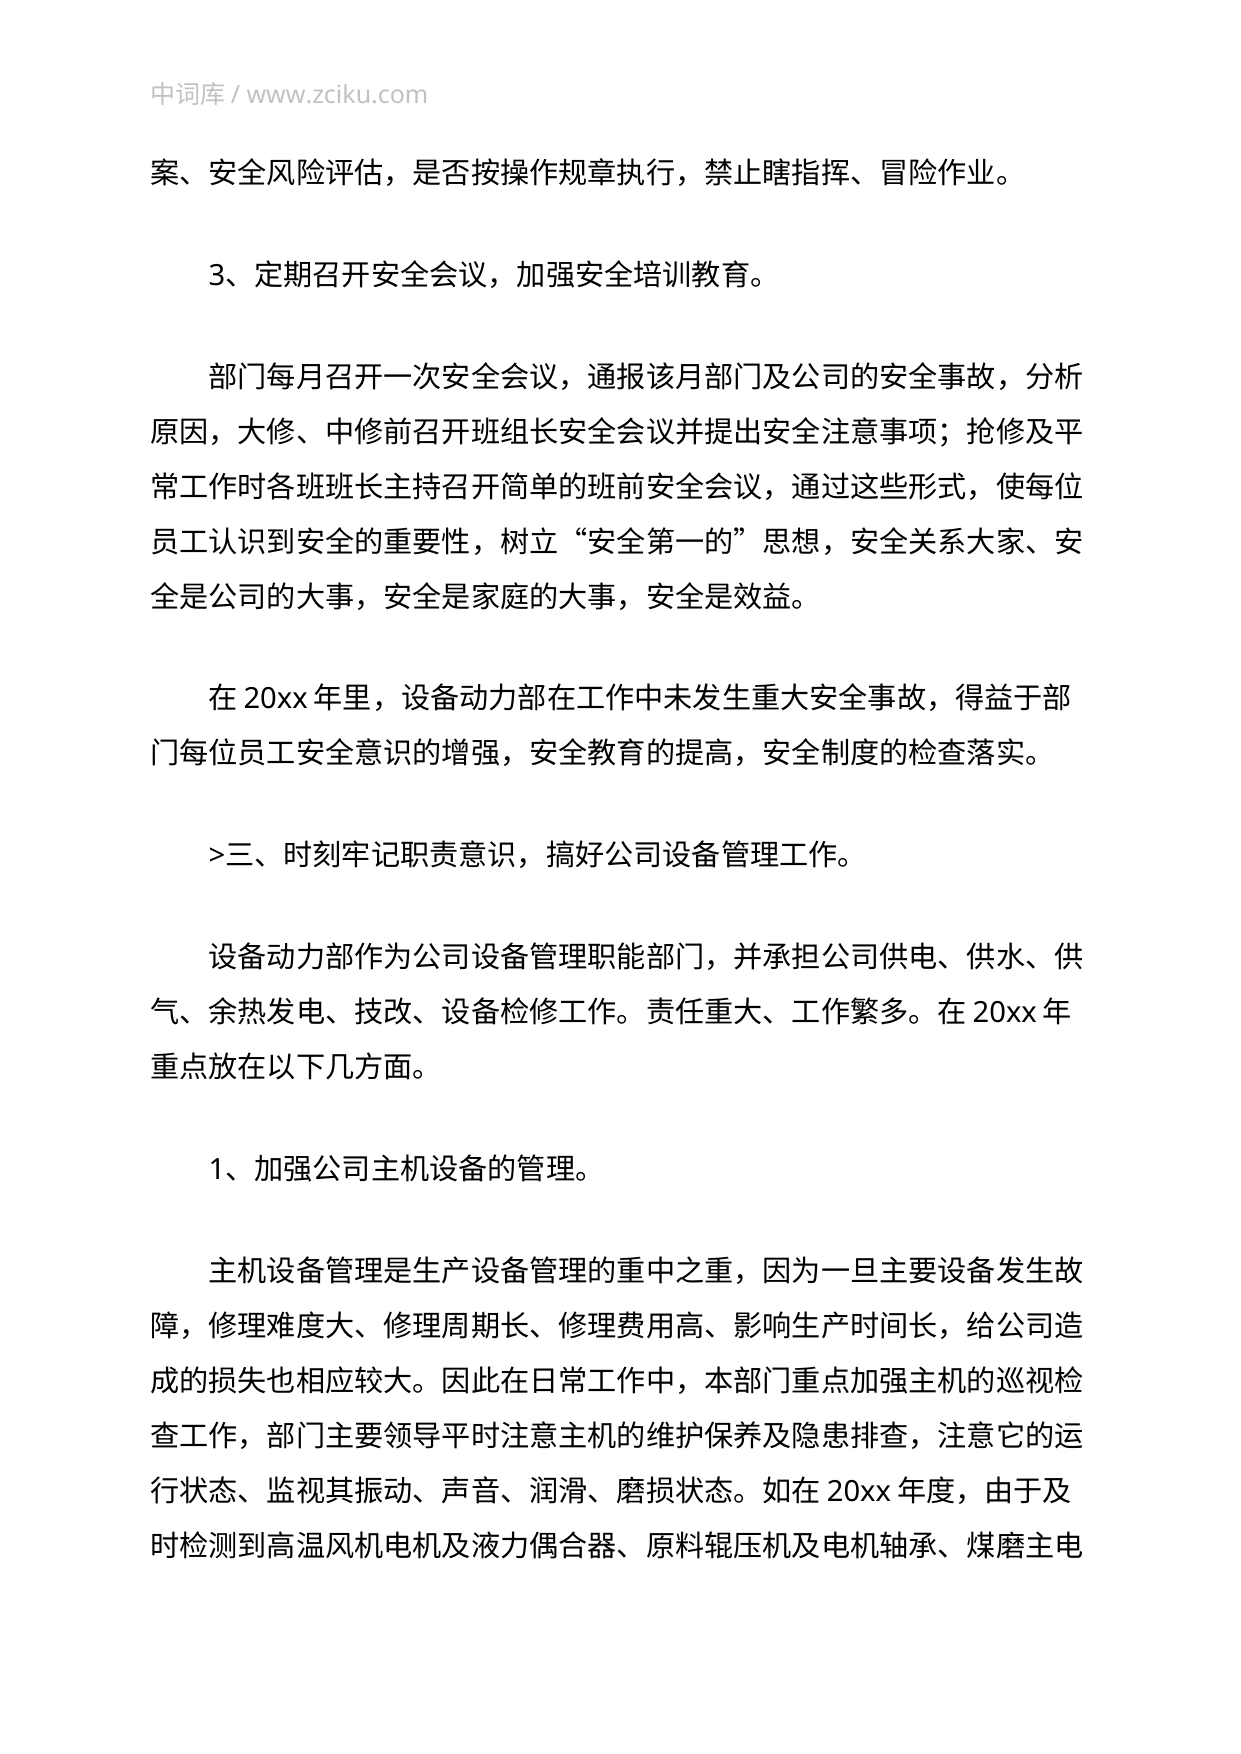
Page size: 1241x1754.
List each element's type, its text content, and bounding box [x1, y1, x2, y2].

text >三、时刻牢记职责意识，搞好公司设备管理工作。 [150, 832, 1090, 874]
text 3、定期召开安全会议，加强安全培训教育。 [150, 252, 1090, 294]
text 设备动力部作为公司设备管理职能部门，并承担公司供电、供水、供气、余热发电、技改、设备检修工作。责任重大、工作繁多。在20xx年重点放在以下几方面。 [150, 934, 1090, 1086]
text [150, 1247, 1090, 1564]
text 1、加强公司主机设备的管理。 [150, 1146, 1090, 1188]
text 在20xx年里，设备动力部在工作中未发生重大安全事故，得益于部门每位员工安全意识的增强，安全教育的提高，安全制度的检查落实。 [150, 675, 1090, 772]
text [150, 150, 1090, 192]
text 部门每月召开一次安全会议，通报该月部门及公司的安全事故，分析原因，大修、中修前召开班组长安全会议并提出安全注意事项；抢修及平常工作时各班班长主持召开简单的班前安全会议，通过这些形式，使每位员工认识到安全的重要性，树立“安全第一的”思想，安全关系大家、安全是公司的大事，安全是家庭的大事，安全是效益。 [150, 354, 1090, 616]
